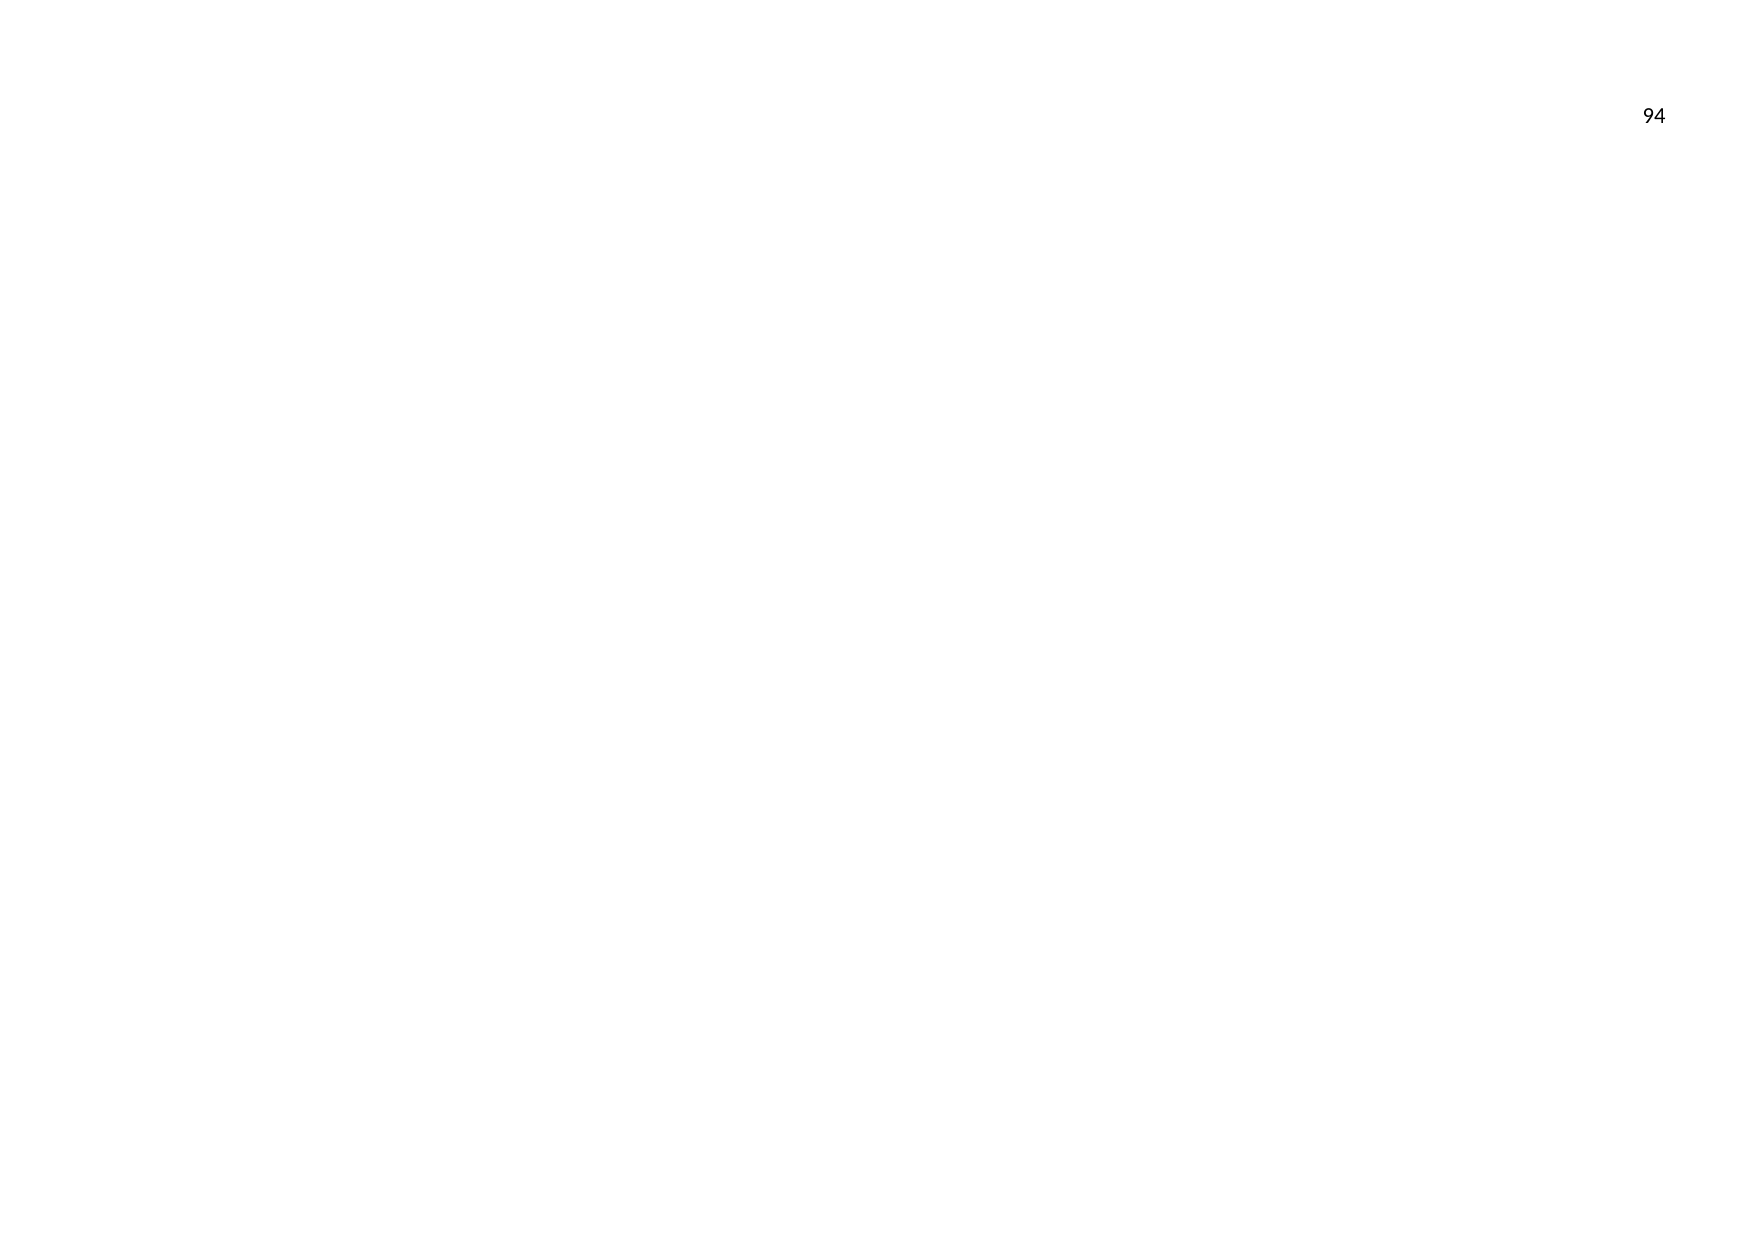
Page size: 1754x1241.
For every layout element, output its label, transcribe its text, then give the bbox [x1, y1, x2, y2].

text 94 [1642, 102, 1668, 129]
